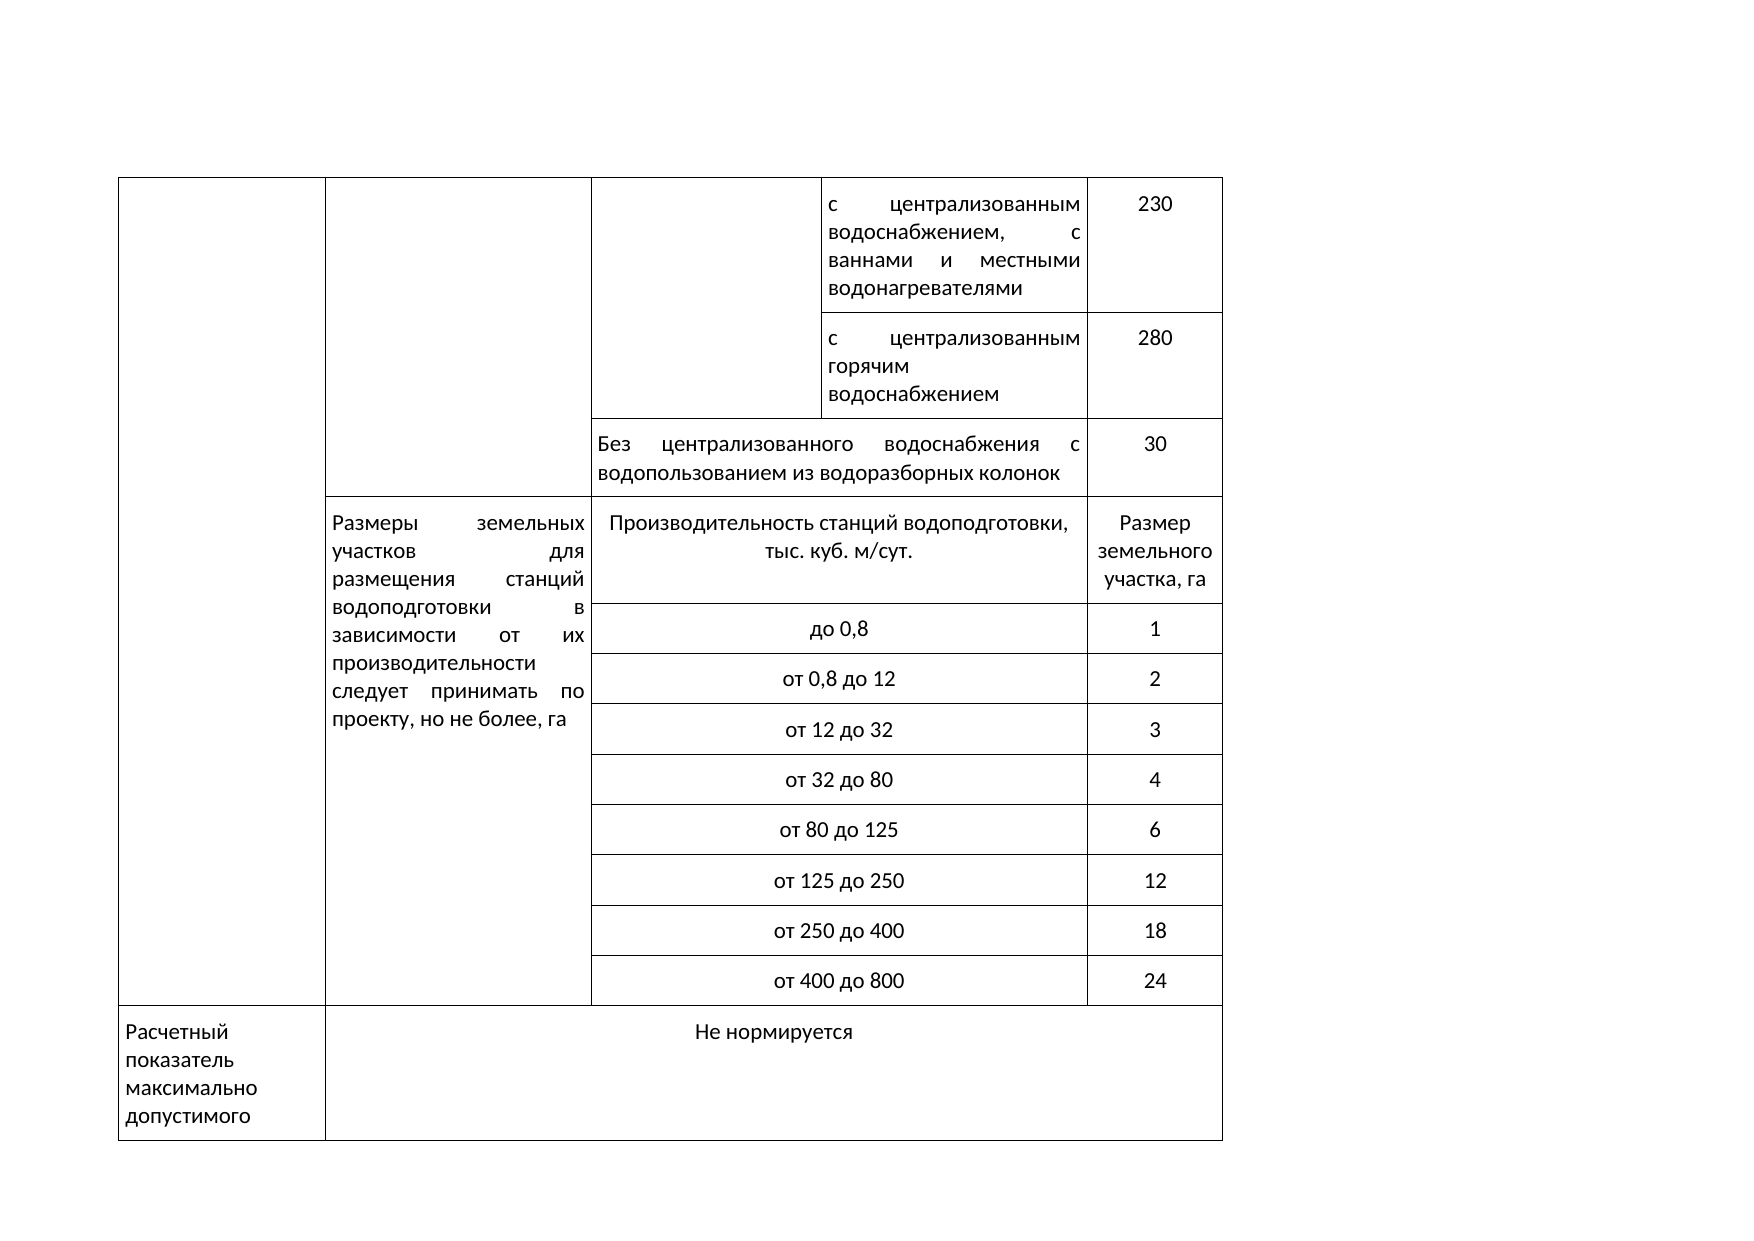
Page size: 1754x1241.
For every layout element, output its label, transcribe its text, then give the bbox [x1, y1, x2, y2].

table_cell 1 [1088, 604, 1222, 653]
table_cell от 400 до 800 [592, 956, 1087, 1005]
table_cell 6 [1088, 805, 1222, 854]
table_cell 280 [1088, 313, 1222, 418]
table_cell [592, 178, 821, 418]
table_cell Производительность станций водоподготовки, тыс. куб. м/сут. [592, 497, 1087, 603]
table_cell 230 [1088, 178, 1222, 312]
table_cell 2 [1088, 654, 1222, 703]
table_cell Размер земельного участка, га [1088, 497, 1222, 603]
table_cell от 0,8 до 12 [592, 654, 1087, 703]
table_cell 12 [1088, 855, 1222, 904]
table_cell 18 [1088, 906, 1222, 955]
table_cell от 32 до 80 [592, 755, 1087, 804]
table_cell 24 [1088, 956, 1222, 1005]
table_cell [822, 313, 1087, 418]
table_cell 3 [1088, 704, 1222, 753]
table_cell 4 [1088, 755, 1222, 804]
table_cell от 125 до 250 [592, 855, 1087, 904]
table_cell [119, 1006, 325, 1139]
table_cell Без централизованного водоснабжения с водопользованием из водоразборных колонок [592, 419, 1087, 496]
table_cell до 0,8 [592, 604, 1087, 653]
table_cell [822, 178, 1087, 312]
table_cell от 12 до 32 [592, 704, 1087, 753]
table_cell Не нормируется [326, 1006, 1222, 1139]
table_cell 30 [1088, 419, 1222, 496]
table_cell от 80 до 125 [592, 805, 1087, 854]
table_cell от 250 до 400 [592, 906, 1087, 955]
table_cell Размеры земельных участков для размещения станций водоподготовки в зависимости от их производительности следует принимать по проекту, но не более, га [326, 497, 591, 1005]
